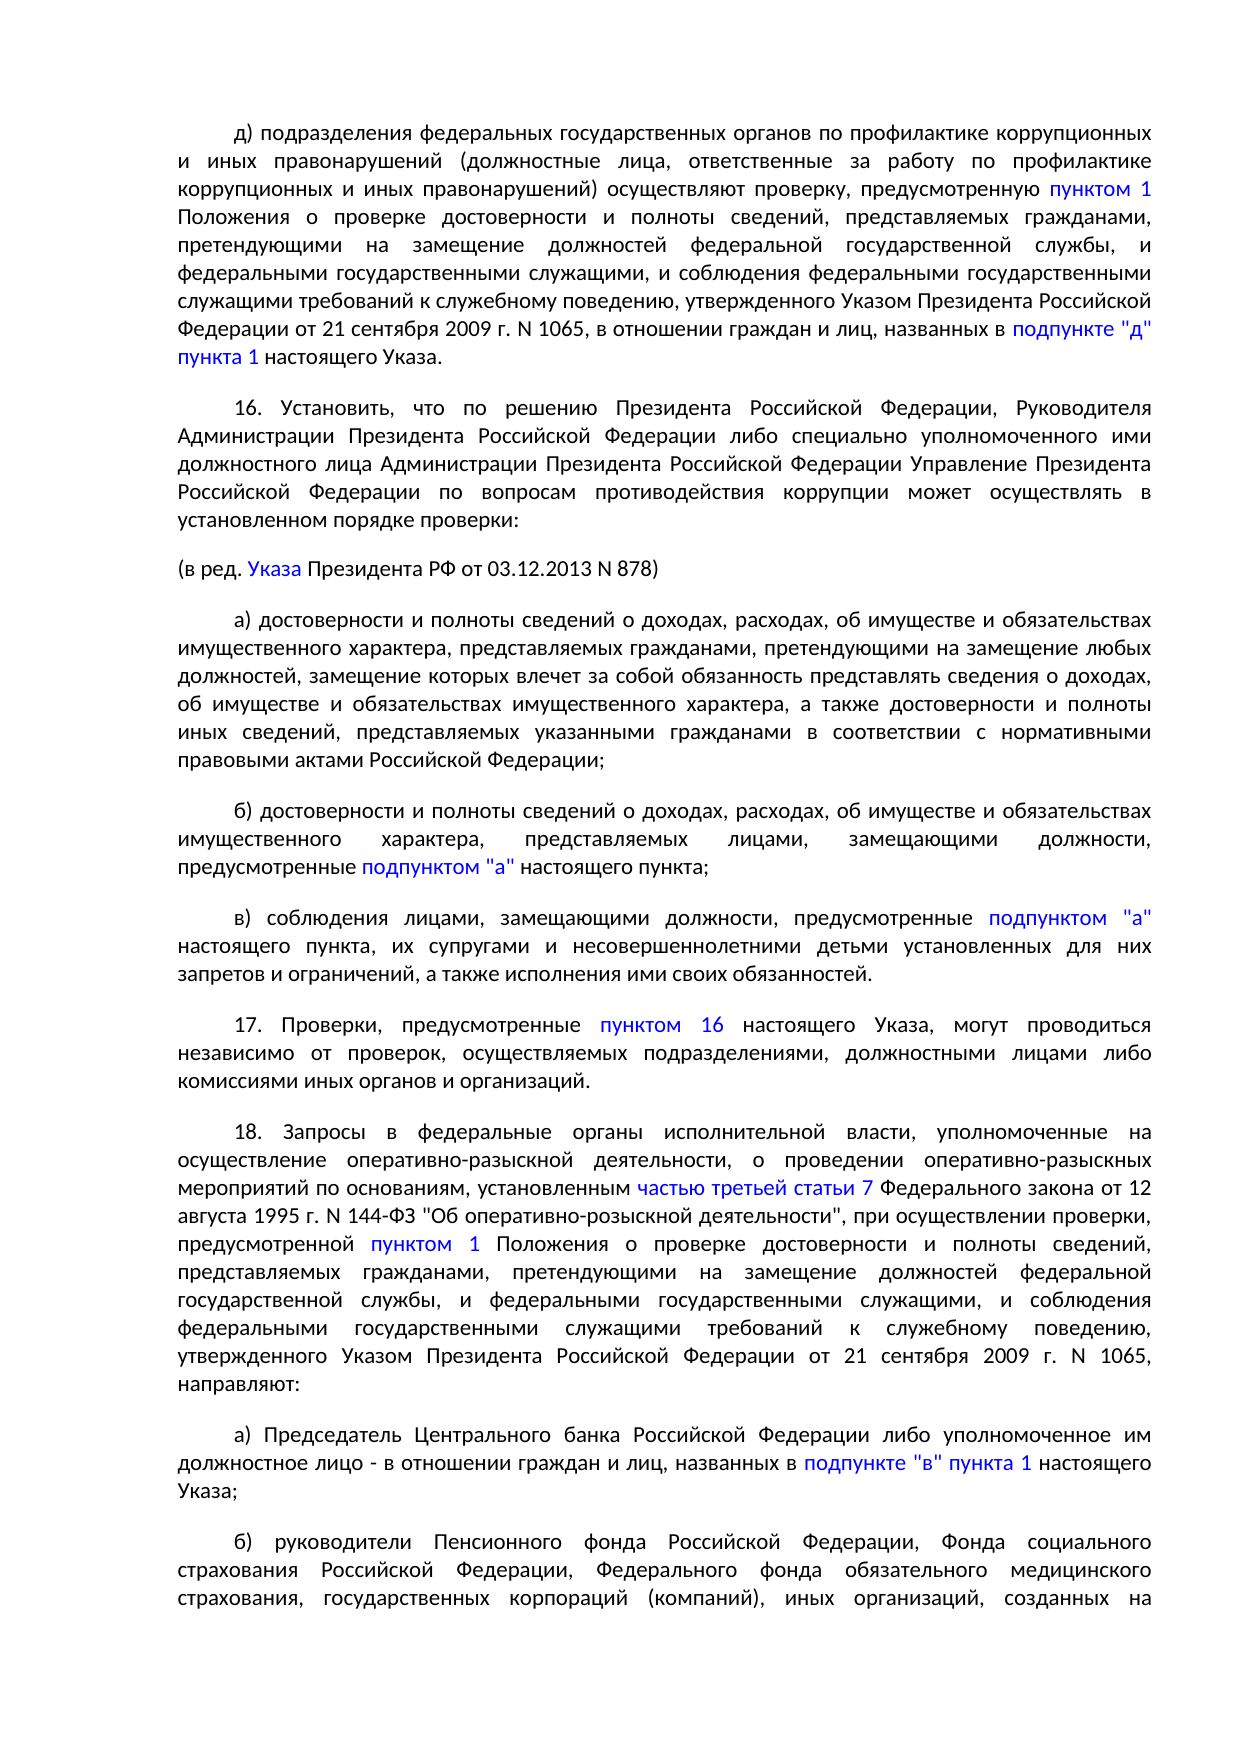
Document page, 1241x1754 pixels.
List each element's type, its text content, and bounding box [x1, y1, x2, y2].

text д) подразделения федеральных государственных органов по профилактике коррупционных и иных правонарушений (должностные лица, ответственные за работу по профилактике коррупционных и иных правонарушений) осуществляют проверку, предусмотренную пунктом 1 Положения о проверке достоверности и полноты сведений, представляемых гражданами, претендующими на замещение должностей федеральной государственной службы, и федеральными государственными служащими, и соблюдения федеральными государственными служащими требований к служебному поведению, утвержденного Указом Президента Российской Федерации от 21 сентября 2009 г. N 1065, в отношении граждан и лиц, названных в подпункте "д" пункта 1 настоящего Указа. [177, 118, 1152, 370]
text 18. Запросы в федеральные органы исполнительной власти, уполномоченные на осуществление оперативно-разыскной деятельности, о проведении оперативно-разыскных мероприятий по основаниям, установленным частью третьей статьи 7 Федерального закона от 12 августа 1995 г. N 144-ФЗ "Об оперативно-розыскной деятельности", при осуществлении проверки, предусмотренной пунктом 1 Положения о проверке достоверности и полноты сведений, представляемых гражданами, претендующими на замещение должностей федеральной государственной службы, и федеральными государственными служащими, и соблюдения федеральными государственными служащими требований к служебному поведению, утвержденного Указом Президента Российской Федерации от 21 сентября 2009 г. N 1065, направляют: [177, 1117, 1152, 1397]
text 16. Установить, что по решению Президента Российской Федерации, Руководителя Администрации Президента Российской Федерации либо специально уполномоченного ими должностного лица Администрации Президента Российской Федерации Управление Президента Российской Федерации по вопросам противодействия коррупции может осуществлять в установленном порядке проверки: [177, 393, 1152, 533]
text а) достоверности и полноты сведений о доходах, расходах, об имуществе и обязательствах имущественного характера, представляемых гражданами, претендующими на замещение любых должностей, замещение которых влечет за собой обязанность представлять сведения о доходах, об имуществе и обязательствах имущественного характера, а также достоверности и полноты иных сведений, представляемых указанными гражданами в соответствии с нормативными правовыми актами Российской Федерации; [177, 605, 1152, 773]
text 17. Проверки, предусмотренные пунктом 16 настоящего Указа, могут проводиться независимо от проверок, осуществляемых подразделениями, должностными лицами либо комиссиями иных органов и организаций. [177, 1010, 1152, 1094]
text (в ред. Указа Президента РФ от 03.12.2013 N 878) [177, 554, 1152, 582]
text а) Председатель Центрального банка Российской Федерации либо уполномоченное им должностное лицо - в отношении граждан и лиц, названных в подпункте "в" пункта 1 настоящего Указа; [177, 1420, 1152, 1504]
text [177, 1527, 1152, 1611]
text б) достоверности и полноты сведений о доходах, расходах, об имуществе и обязательствах имущественного характера, представляемых лицами, замещающими должности, предусмотренные подпунктом "а" настоящего пункта; [177, 796, 1152, 880]
text в) соблюдения лицами, замещающими должности, предусмотренные подпунктом "а" настоящего пункта, их супругами и несовершеннолетними детьми установленных для них запретов и ограничений, а также исполнения ими своих обязанностей. [177, 903, 1152, 987]
